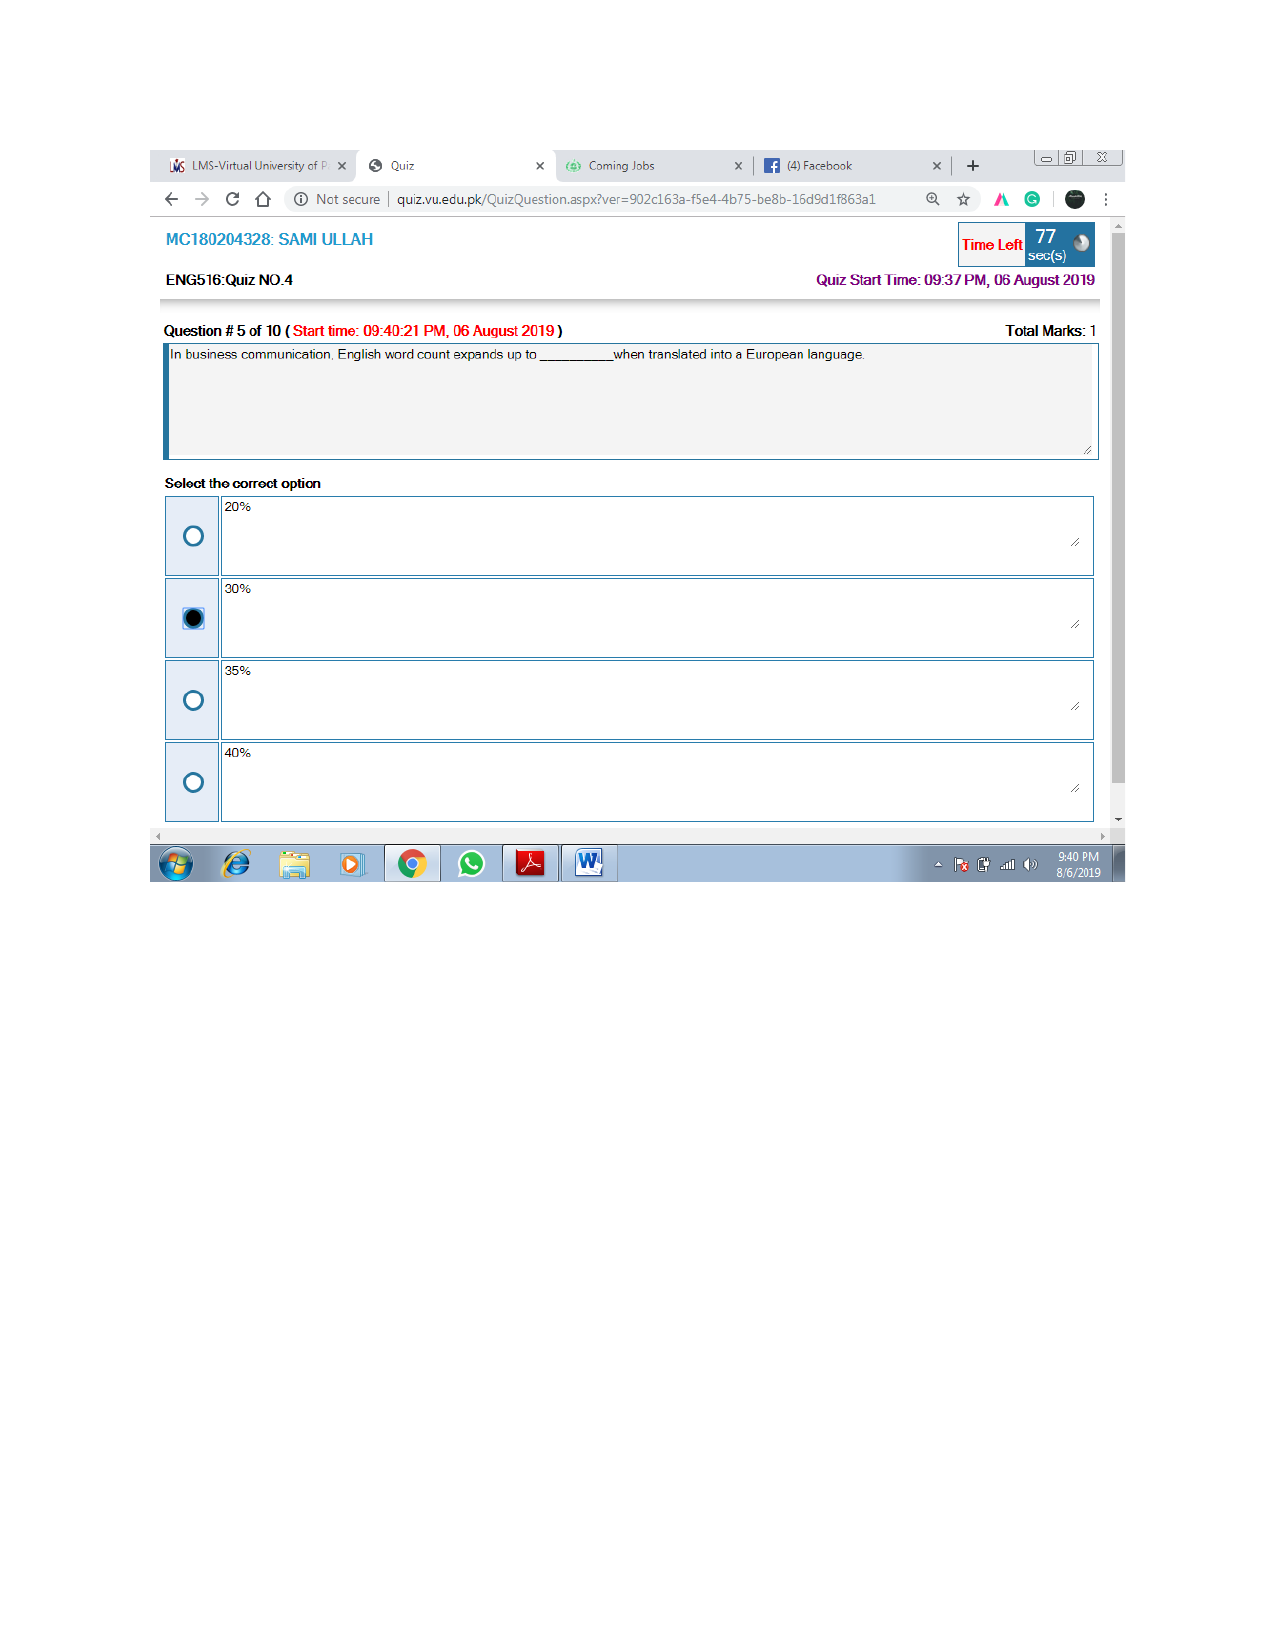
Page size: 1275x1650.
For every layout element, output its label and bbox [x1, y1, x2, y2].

picture [150, 150, 1125, 882]
